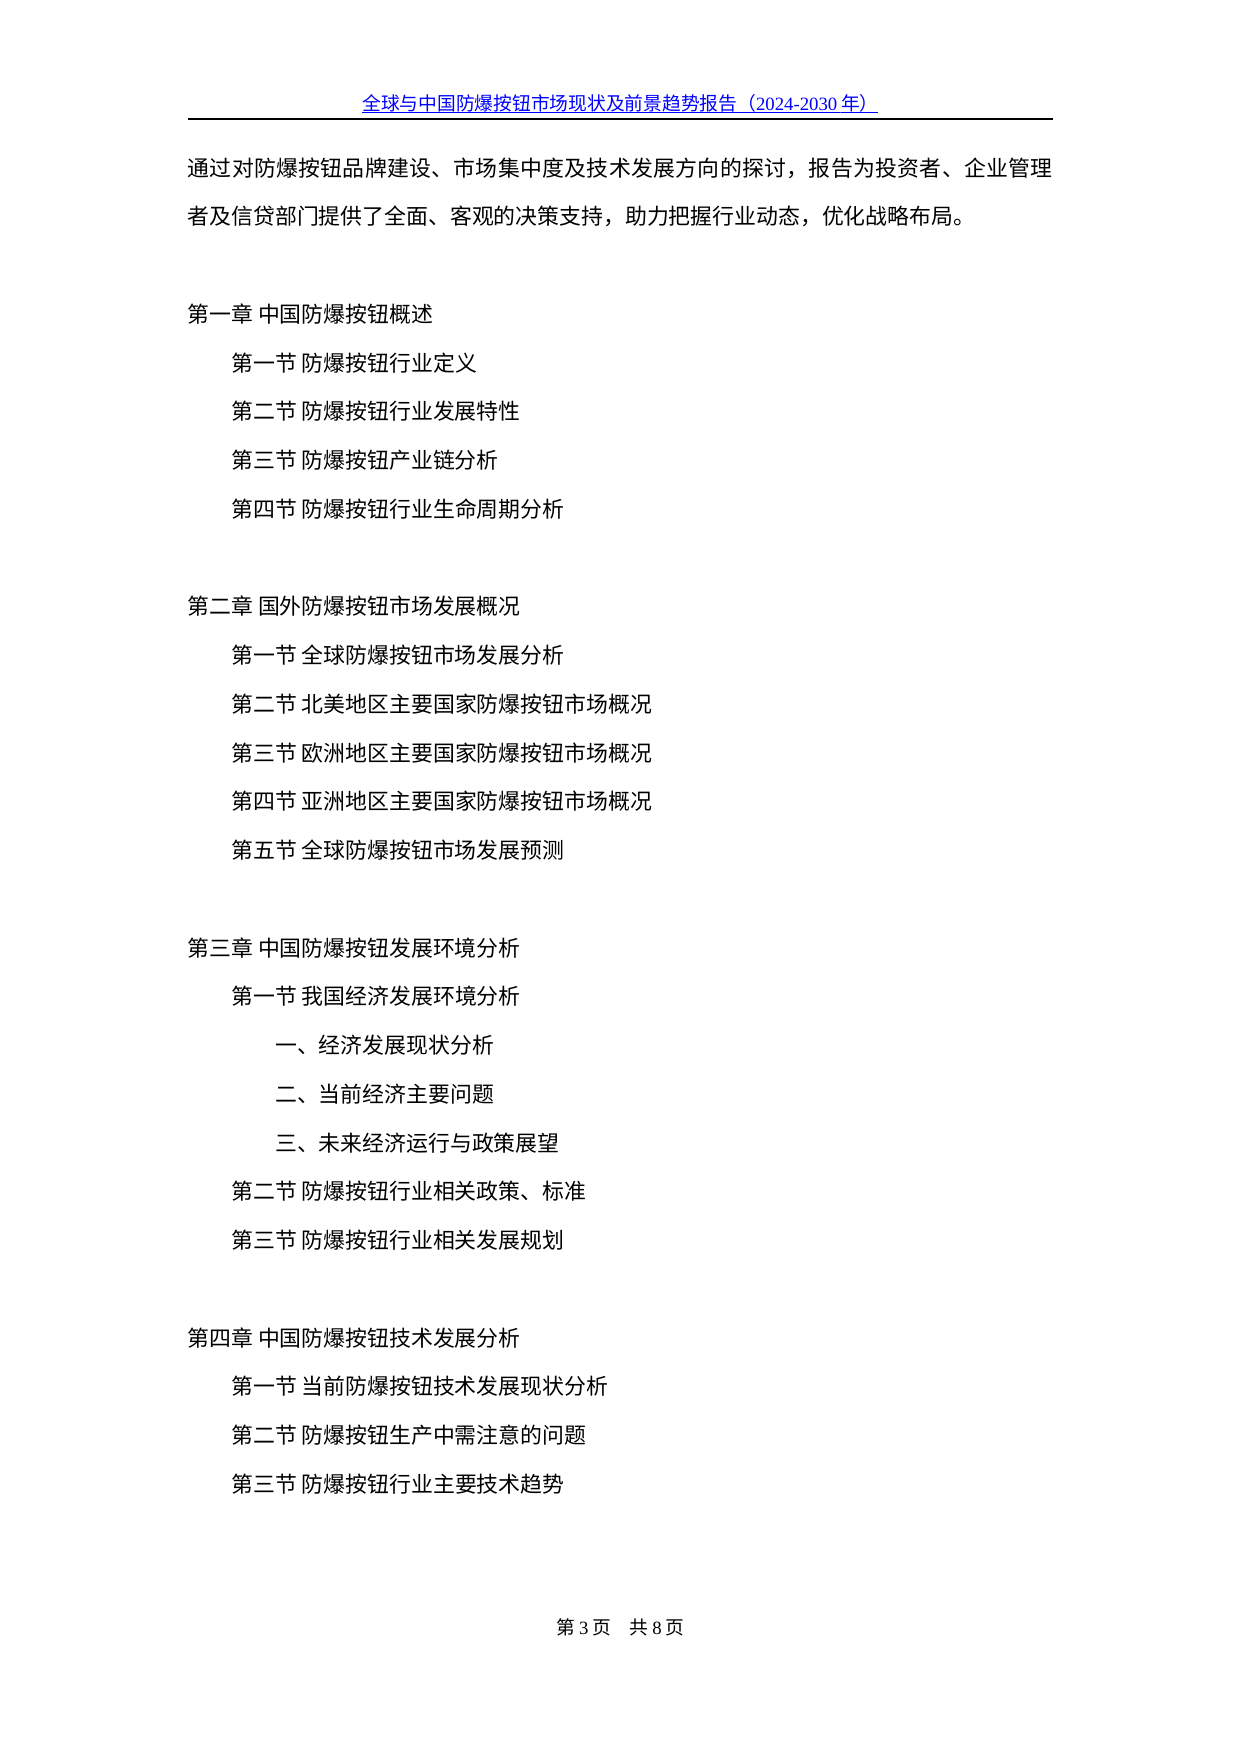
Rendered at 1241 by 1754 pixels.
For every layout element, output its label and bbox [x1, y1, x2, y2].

text [187, 150, 1053, 1499]
